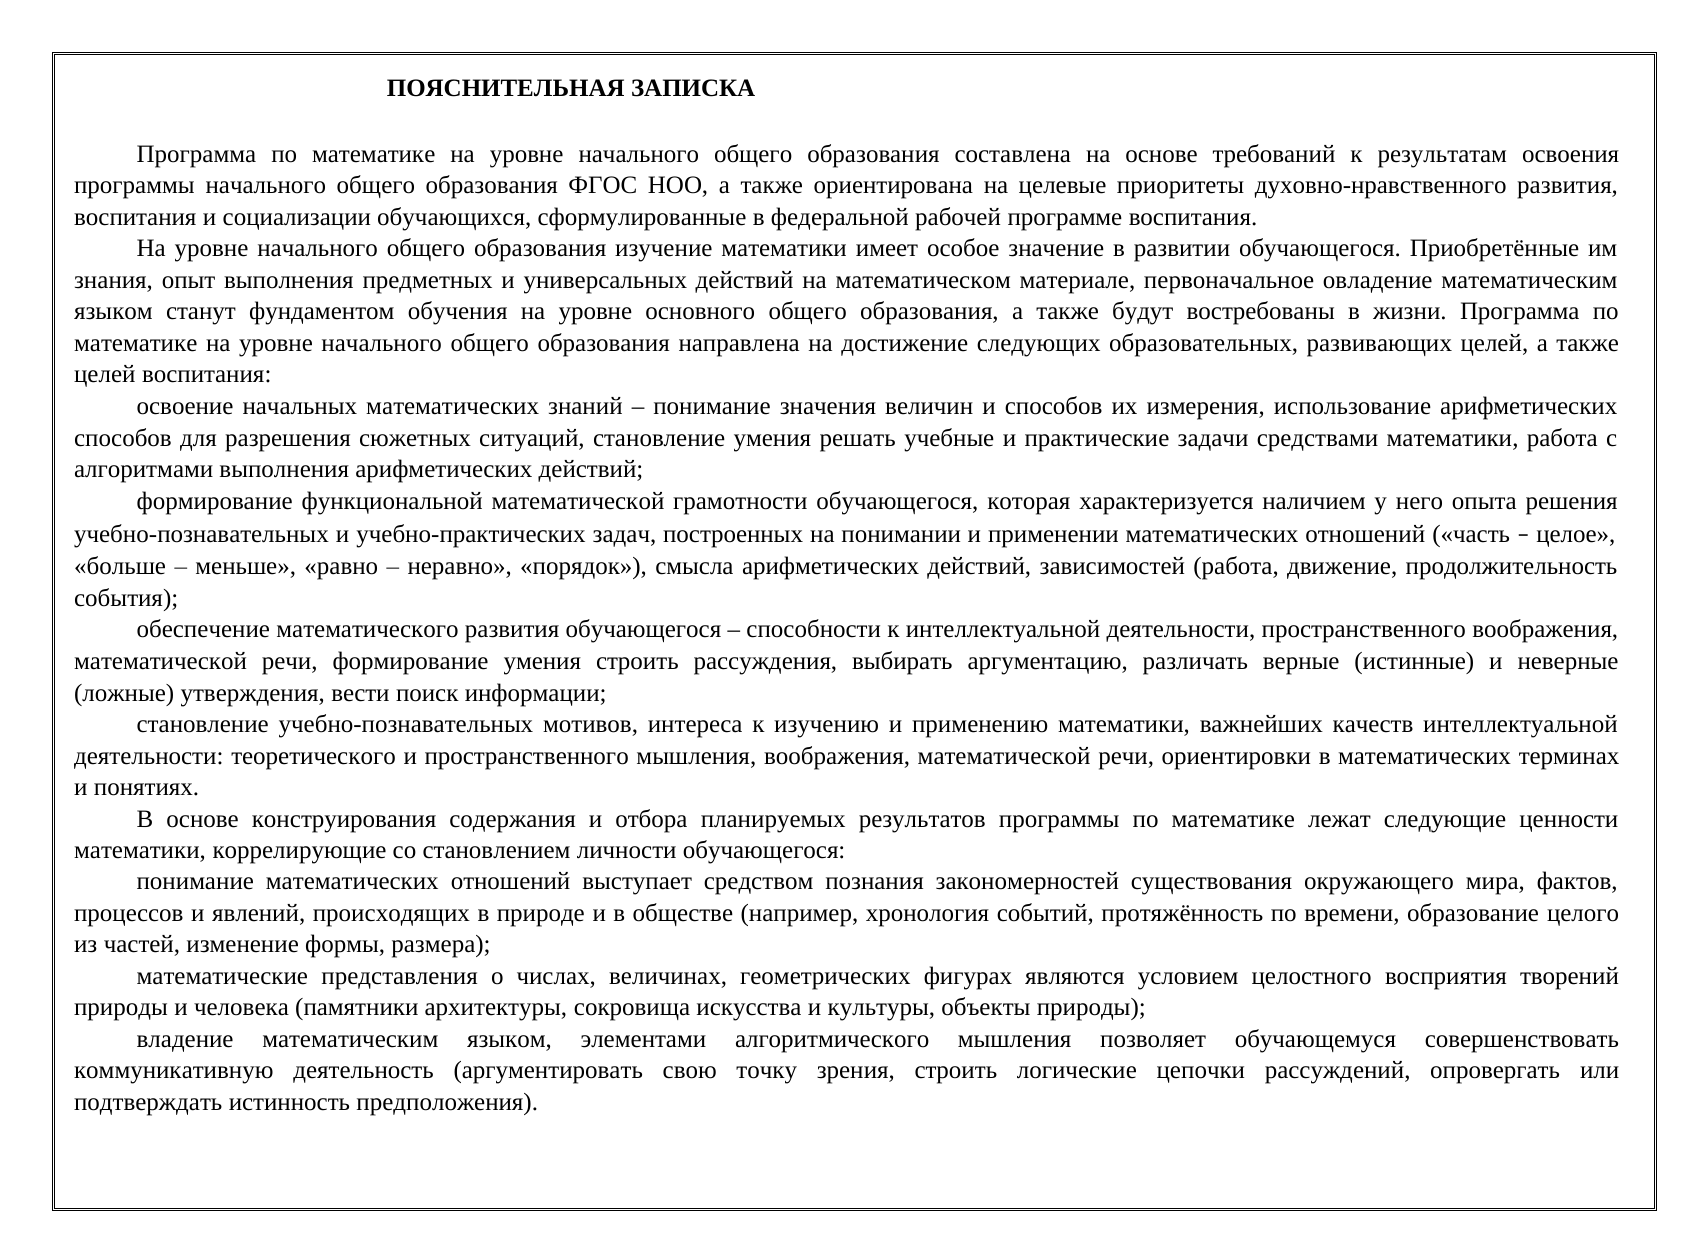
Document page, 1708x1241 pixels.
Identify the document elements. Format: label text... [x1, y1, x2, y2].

text «больше – меньше», «равно – неравно», «порядок»), смысла арифметических действий, зависимостей (работа, движение, продолжительность события); [74, 551, 1618, 612]
text Программа по математике на уровне начального общего образования составлена на основе требований к результатам освоения программы начального общего образования ФГОС НОО, а также ориентирована на целевые приоритеты духовно-нравственного развития, воспитания и социализации обучающихся, сформулированные в федеральной рабочей программе воспитания. [74, 139, 1619, 231]
text математические представления о числах, величинах, геометрических фигурах являются условием целостного восприятия творений природы и человека (памятники архитектуры, сокровища искусства и культуры, объекты природы); [74, 961, 1619, 1021]
text формирование функциональной математической грамотности обучающегося, которая характеризуется наличием у него опыта решения учебно-познавательных и учебно-практических задач, построенных на понимании и применении математических отношений («часть – целое», [74, 486, 1619, 548]
text становление учебно-познавательных мотивов, интереса к изучению и применению математики, важнейших качеств интеллектуальной деятельности: теоретического и пространственного мышления, воображения, математической речи, ориентировки в математических терминах и понятиях. [74, 709, 1619, 801]
text На уровне начального общего образования изучение математики имеет особое значение в развитии обучающегося. Приобретённые им знания, опыт выполнения предметных и универсальных действий на математическом материале, первоначальное овладение математическим языком станут фундаментом обучения на уровне основного общего образования, а также будут востребованы в жизни. Программа по математике на уровне начального общего образования направлена на достижение следующих образовательных, развивающих целей, а также целей воспитания: [74, 233, 1619, 388]
text освоение начальных математических знаний – понимание значения величин и способов их измерения, использование арифметических способов для разрешения сюжетных ситуаций, становление умения решать учебные и практические задачи средствами математики, работа с алгоритмами выполнения арифметических действий; [74, 391, 1619, 483]
text В основе конструирования содержания и отбора планируемых результатов программы по математике лежат следующие ценности математики, коррелирующие со становлением личности обучающегося: [74, 804, 1618, 864]
text обеспечение математического развития обучающегося – способности к интеллектуальной деятельности, пространственного воображения, математической речи, формирование умения строить рассуждения, выбирать аргументацию, различать верные (истинные) и неверные (ложные) утверждения, вести поиск информации; [74, 614, 1619, 706]
subtitle ПОЯСНИТЕЛЬНАЯ ЗАПИСКА [387, 73, 1630, 102]
text понимание математических отношений выступает средством познания закономерностей существования окружающего мира, фактов, процессов и явлений, происходящих в природе и в обществе (например, хронология событий, протяжённость по времени, образование целого из частей, изменение формы, размера); [74, 866, 1619, 958]
text владение математическим языком, элементами алгоритмического мышления позволяет обучающемуся совершенствовать коммуникативную деятельность (аргументировать свою точку зрения, строить логические цепочки рассуждений, опровергать или подтверждать истинность предположения). [74, 1024, 1619, 1116]
